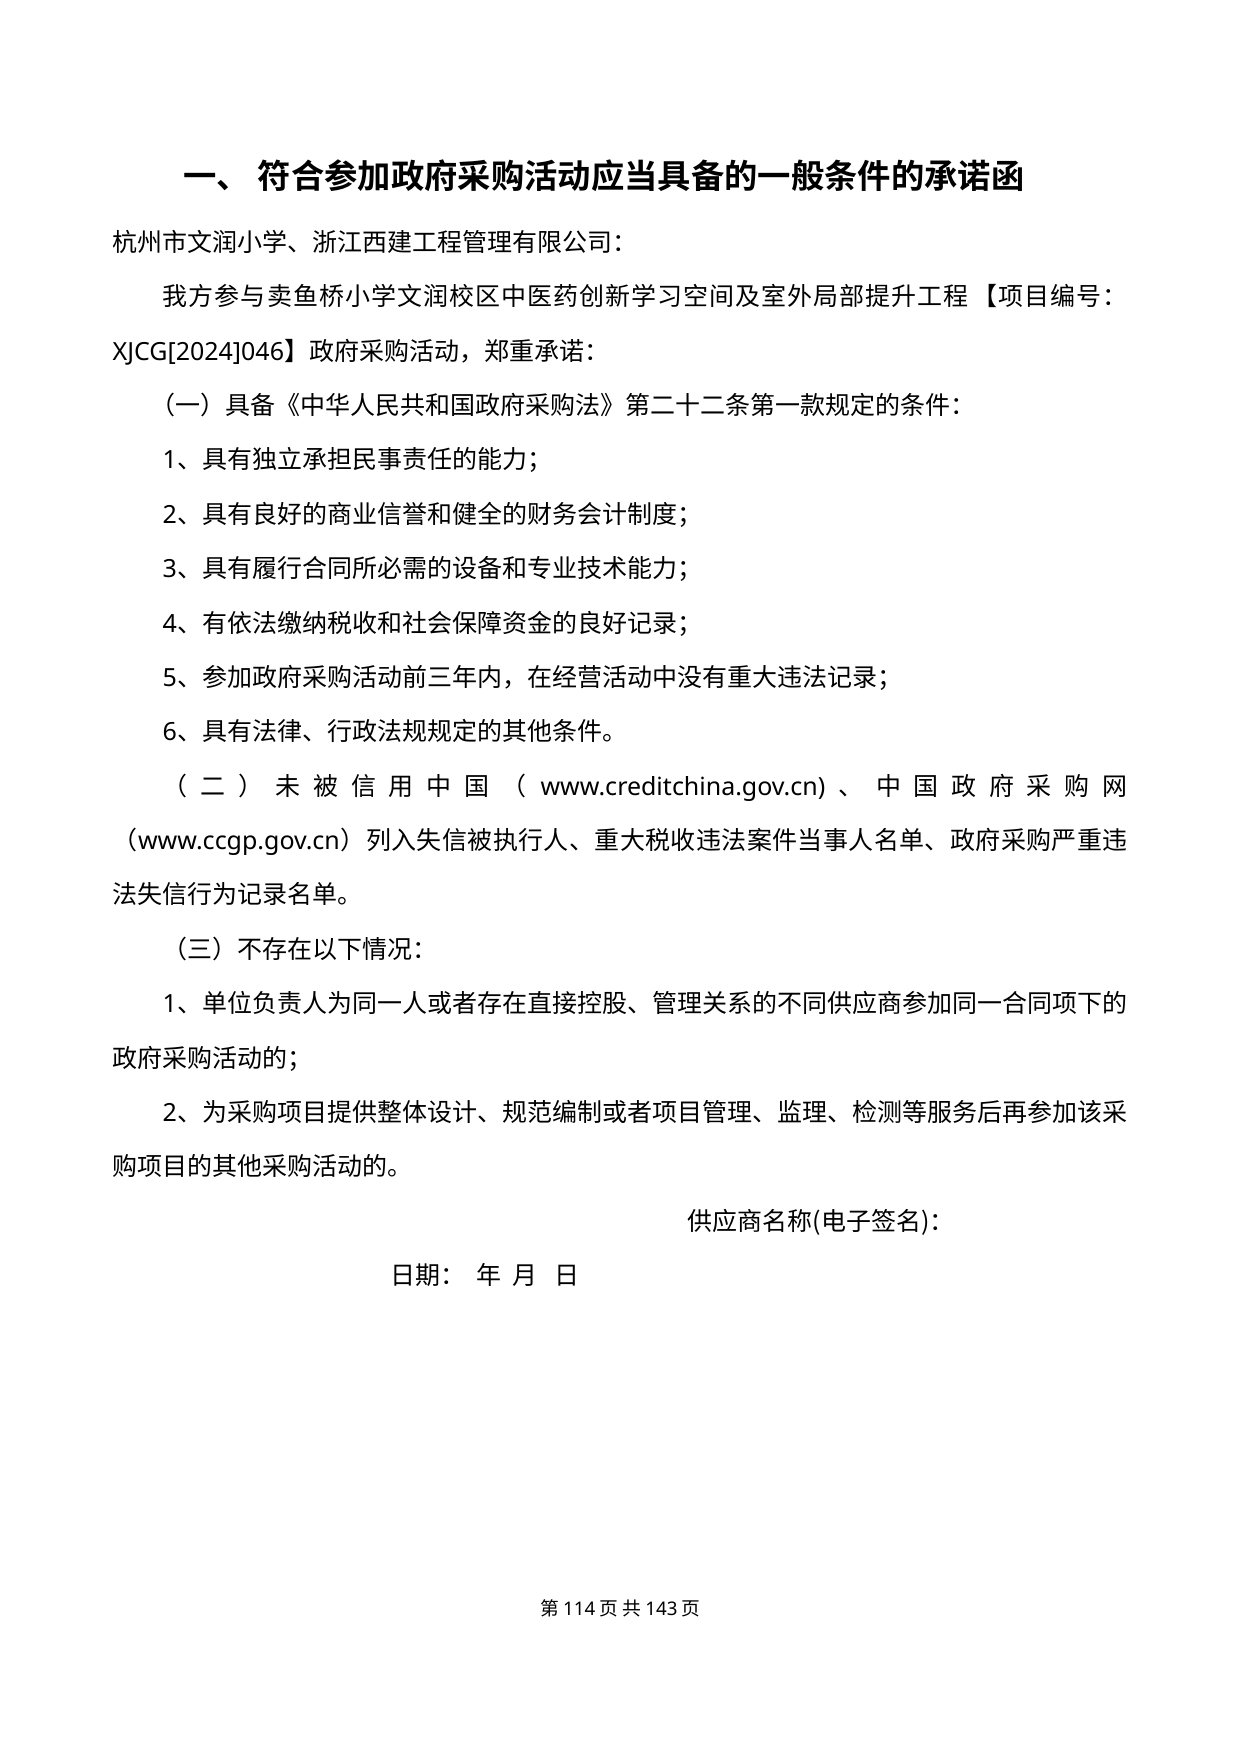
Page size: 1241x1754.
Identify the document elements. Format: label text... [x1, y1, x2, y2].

text 6、具有法律、行政法规规定的其他条件。 [112, 712, 1128, 748]
text 杭州市文润小学、浙江西建工程管理有限公司： [112, 222, 1128, 259]
text 4、有依法缴纳税收和社会保障资金的良好记录； [112, 603, 1128, 639]
text 3、具有履行合同所必需的设备和专业技术能力； [112, 549, 1128, 585]
text （一）具备《中华人民共和国政府采购法》第二十二条第一款规定的条件： [112, 386, 1128, 422]
text （二）未被信用中国（www.creditchina.gov.cn)、中国政府采购网（www.ccgp.gov.cn）列入失信被执行人、重大税收违法案件当事人名单、政府采购严重违法失信行为记录名单。 [112, 766, 1128, 911]
text 我方参与卖鱼桥小学文润校区中医药创新学习空间及室外局部提升工程【项目编号：XJCG[2024]046】政府采购活动，郑重承诺： [112, 277, 1128, 367]
text 1、具有独立承担民事责任的能力； [112, 440, 1128, 476]
text 1、单位负责人为同一人或者存在直接控股、管理关系的不同供应商参加同一合同项下的政府采购活动的； [112, 984, 1128, 1074]
text 日期： 年 月 日 [112, 1256, 1128, 1292]
text 一、 符合参加政府采购活动应当具备的一般条件的承诺函 [112, 150, 1078, 198]
text （三）不存在以下情况： [112, 929, 1128, 966]
text 供应商名称(电子签名)： [112, 1201, 1128, 1237]
text 5、参加政府采购活动前三年内，在经营活动中没有重大违法记录； [112, 657, 1128, 694]
text 2、具有良好的商业信誉和健全的财务会计制度； [112, 494, 1128, 531]
text 2、为采购项目提供整体设计、规范编制或者项目管理、监理、检测等服务后再参加该采购项目的其他采购活动的。 [112, 1092, 1128, 1183]
